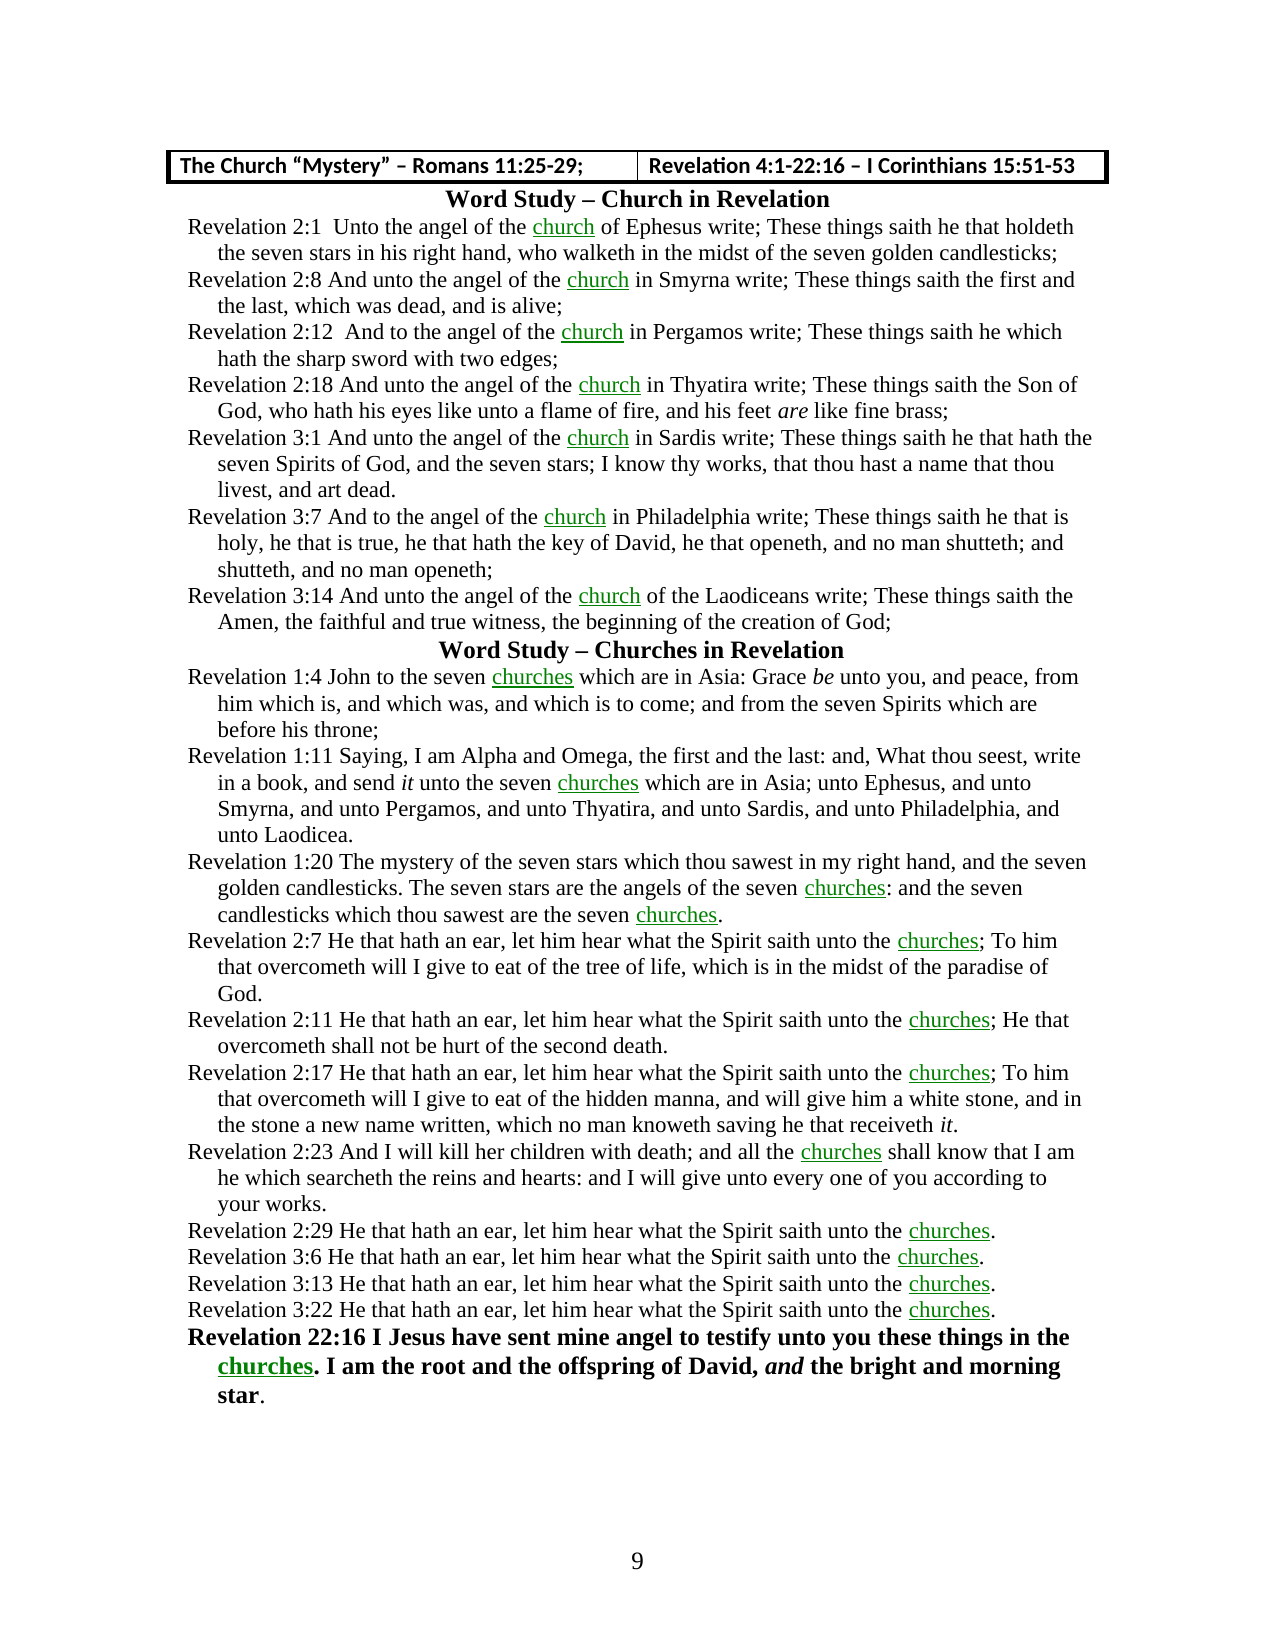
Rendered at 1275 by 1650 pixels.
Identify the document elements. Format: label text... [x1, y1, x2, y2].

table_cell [638, 152, 1104, 179]
text Revelation He that hath an ear, let him hear what the Spirit saith unto the churches. [187, 1296, 1095, 1322]
text Revelation And unto the angel of the church of the Laodiceans write; These things saith the Amen, the faithful and true witness, the beginning of the creation of God; [187, 582, 1095, 635]
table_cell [171, 152, 637, 179]
text Revelation And I will kill her children with death; and all the churches shall know that I am he which searcheth the reins and hearts: and I will give unto every one of you according to your works. [187, 1138, 1095, 1217]
text Revelation 1:11 Saying, I am Alpha and Omega, the first and the last: and, What thou seest, write in a book, and send it unto the seven churches which are in Asia; unto Ephesus, and unto Smyrna, and unto Pergamos, and unto Thyatira, and unto Sardis, and unto Philadelphia, and unto Laodicea. [187, 742, 1095, 848]
text Revelation 3:7 And to the angel of the church in Philadelphia write; These things saith he that is holy, he that is true, he that hath the key of David, he that openeth, and no man shutteth; and shutteth, and no man openeth; [187, 503, 1095, 582]
text Revelation 2:1 Unto the angel of the church of Ephesus write; These things saith he that holdeth the seven stars in his right hand, who walketh in the midst of the seven golden candlesticks; [187, 213, 1095, 266]
text Revelation He that hath an ear, let him hear what the Spirit saith unto the churches. [187, 1217, 1095, 1243]
text Revelation 2:17 He that hath an ear, let him hear what the Spirit saith unto the churches; To him that overcometh will I give to eat of the hidden manna, and will give him a white stone, and in the stone a new name written, which no man knoweth saving he that receiveth it. [187, 1059, 1095, 1138]
text Word Study – Churches in Revelation [187, 635, 1095, 663]
text Revelation 2:7 He that hath an ear, let him hear what the Spirit saith unto the churches; To him that overcometh will I give to eat of the tree of life, which is in the midst of the paradise of God. [187, 927, 1095, 1006]
text Revelation 1:4 John to the seven churches which are in : Grace be unto you, and peace, from him which is, and which was, and which is to come; and from the seven Spirits which are before his throne; [187, 663, 1095, 742]
text Revelation 2:18 And unto the angel of the church in Thyatira write; These things saith the Son of God, who hath his eyes like unto a flame of fire, and his feet are like fine brass; [187, 371, 1095, 424]
text Revelation 3:1 And unto the angel of the church in Sardis write; These things saith he that hath the seven Spirits of God, and the seven stars; I know thy works, that thou hast a name that thou livest, and art dead. [187, 424, 1095, 503]
text Revelation He that hath an ear, let him hear what the Spirit saith unto the churches. [187, 1269, 1095, 1296]
text Revelation I Jesus have sent mine angel to testify unto you these things in the churches. I am the root and the offspring of David, and the bright and morning star. [187, 1322, 1095, 1408]
text Revelation And to the angel of the church in Pergamos write; These things saith he which hath the sharp sword with two edges; [187, 318, 1095, 371]
text Word Study – Church in Revelation [180, 184, 1095, 213]
text Revelation The mystery of the seven stars which thou sawest in my right hand, and the seven golden candlesticks. The seven stars are the angels of the seven churches: and the seven candlesticks which thou sawest are the seven churches. [187, 848, 1095, 927]
text Revelation He that hath an ear, let him hear what the Spirit saith unto the churches; He that overcometh shall not be hurt of the second death. [187, 1006, 1095, 1059]
text Revelation 3:6 He that hath an ear, let him hear what the Spirit saith unto the churches. [187, 1243, 1095, 1269]
text Revelation 2:8 And unto the angel of the church in write; These things saith the first and the last, which was dead, and is alive; [187, 266, 1095, 318]
